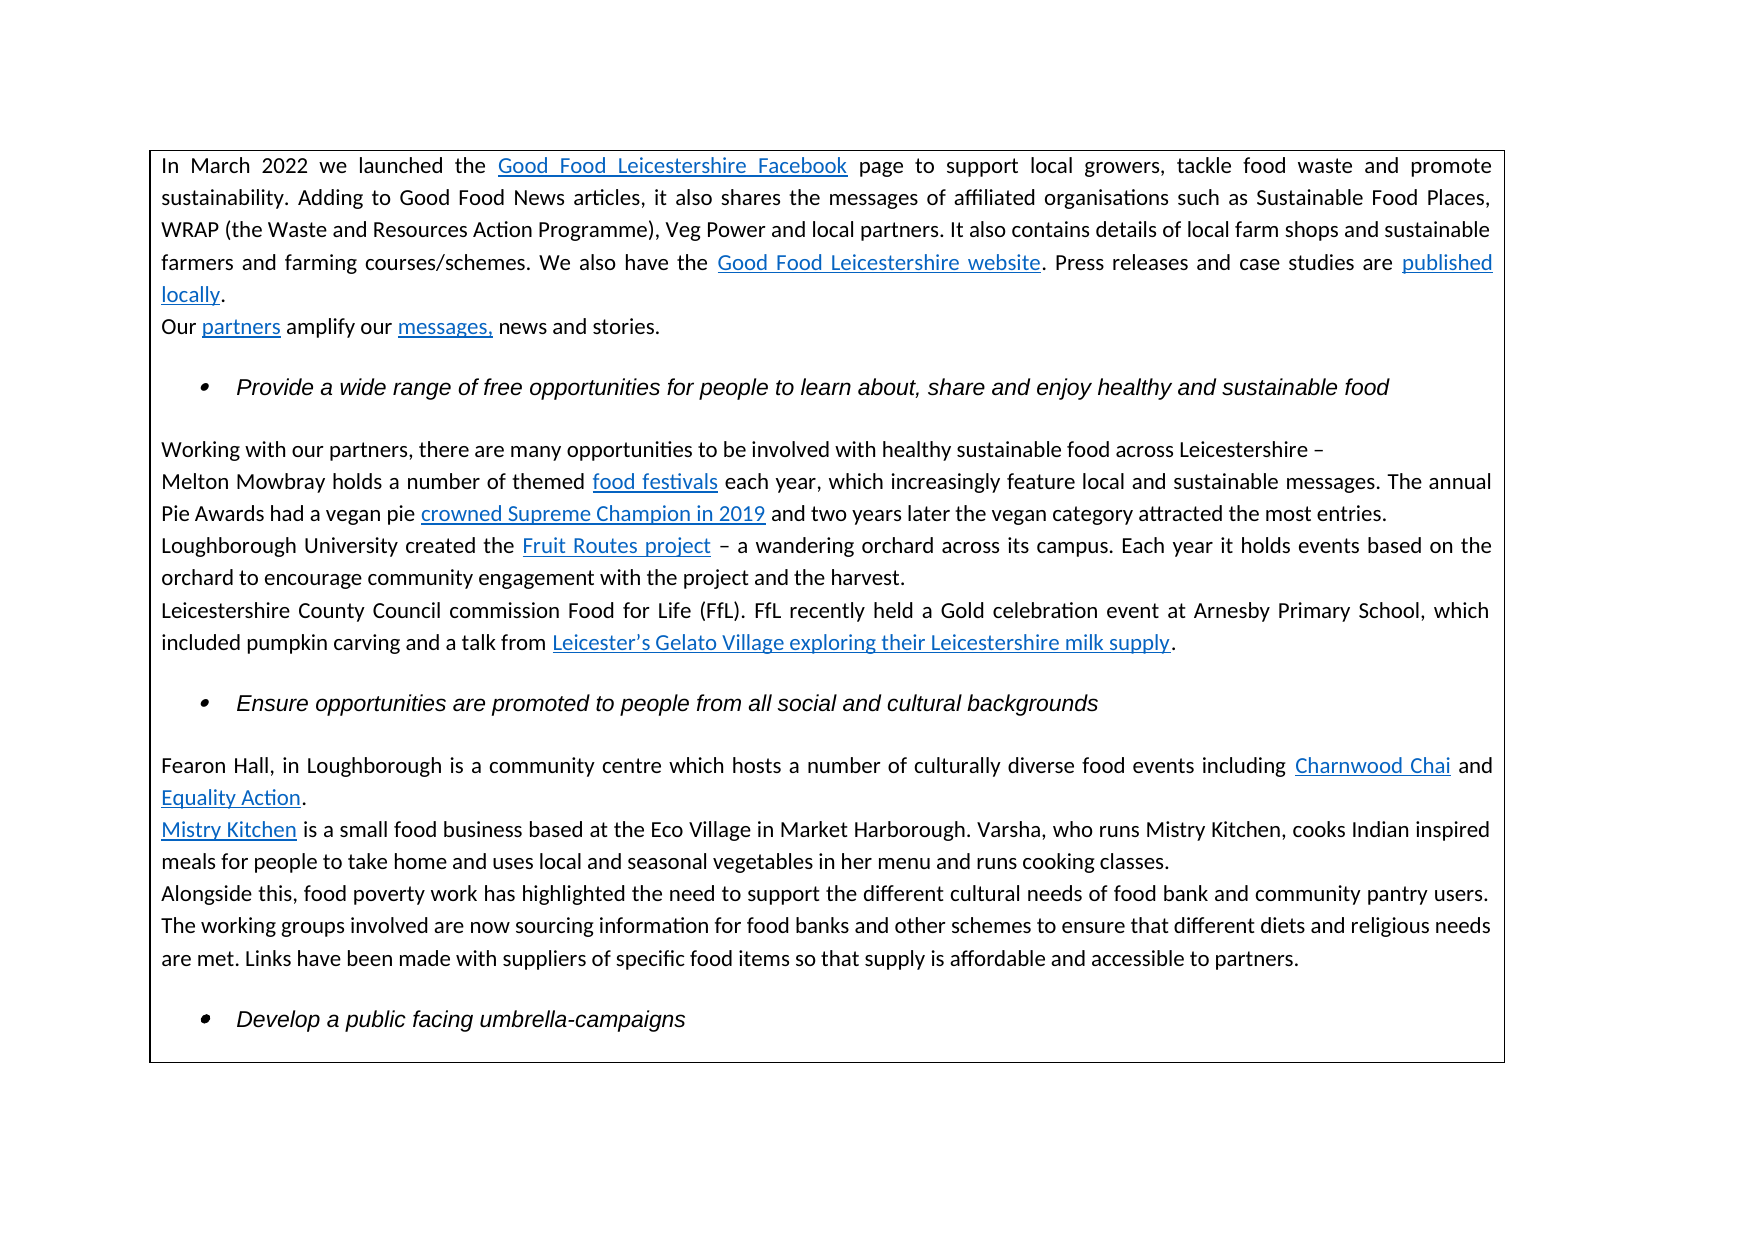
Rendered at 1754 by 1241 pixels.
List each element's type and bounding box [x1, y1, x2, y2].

table_cell [151, 151, 1504, 1062]
